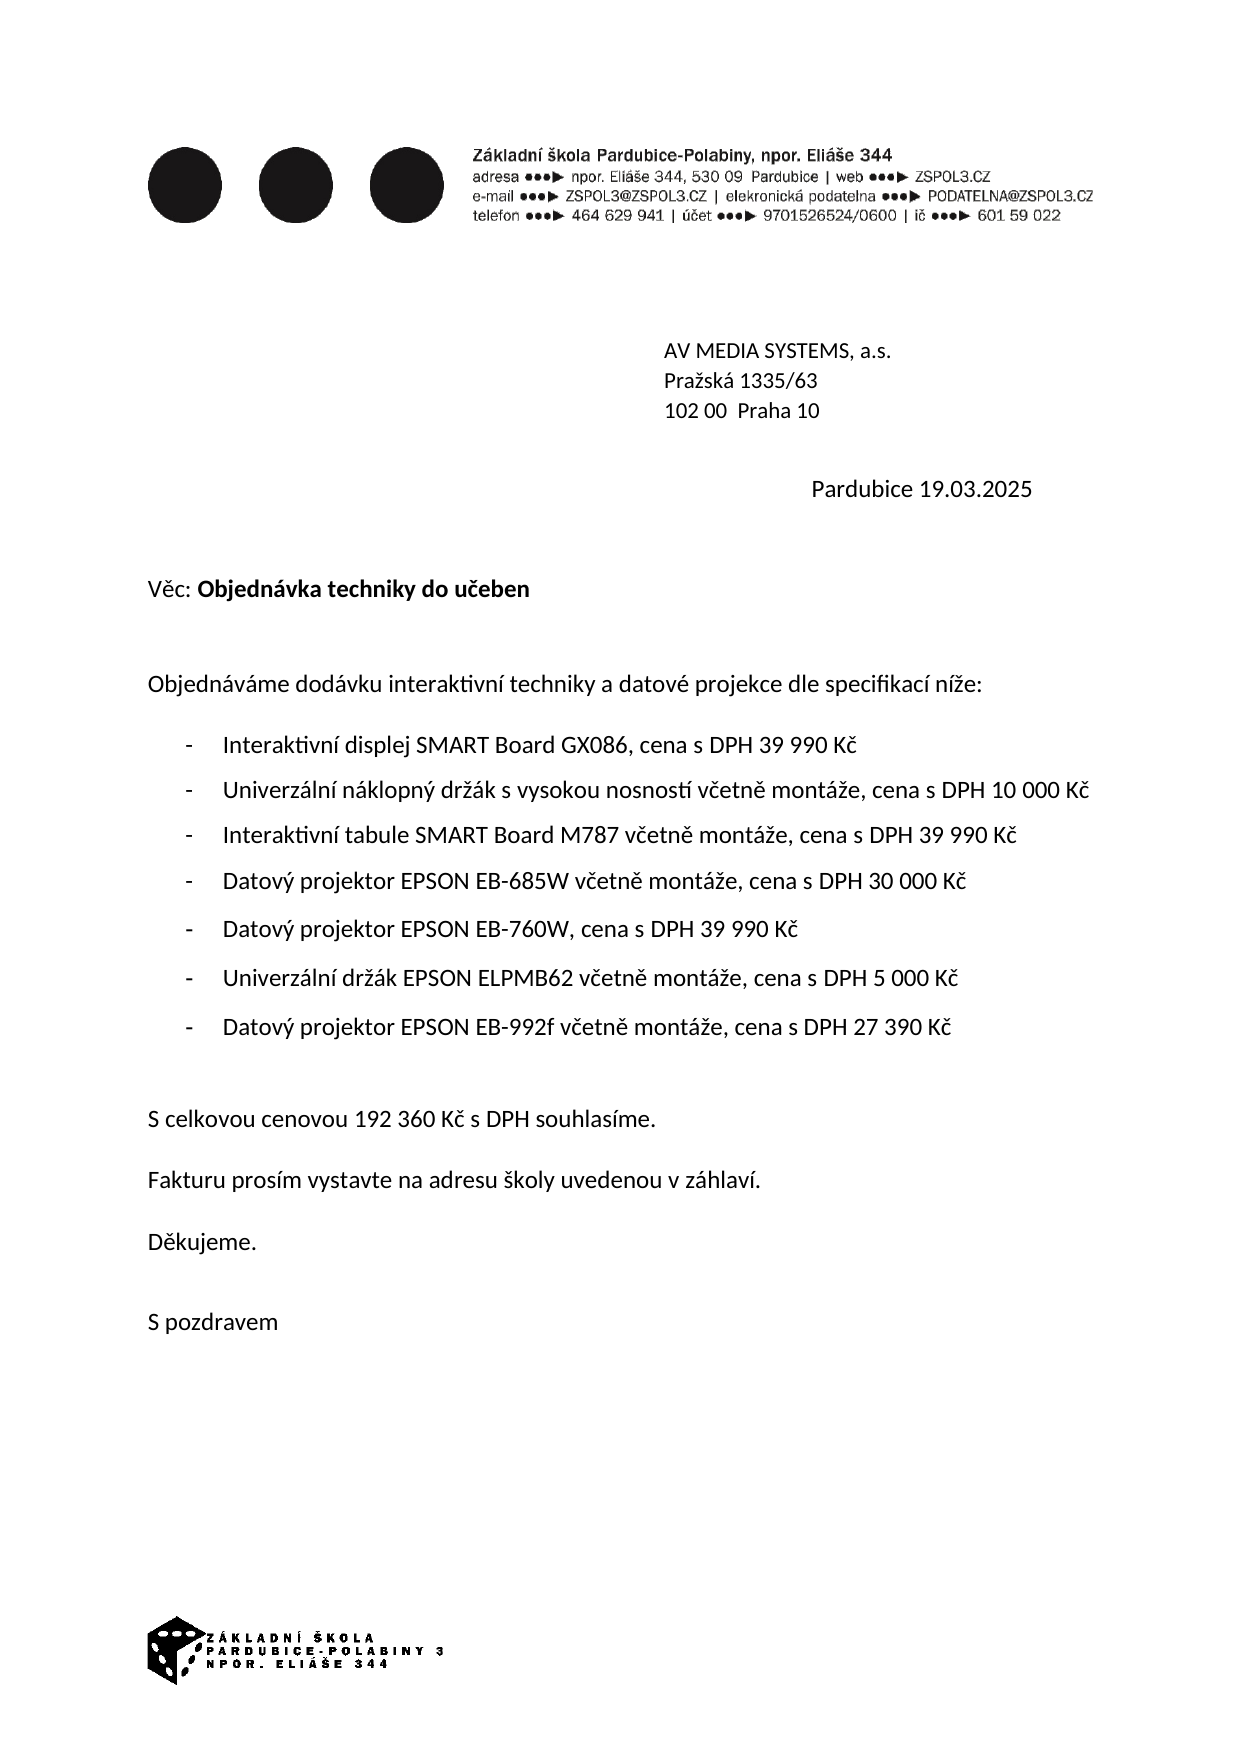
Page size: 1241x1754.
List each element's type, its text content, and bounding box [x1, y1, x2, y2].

text S celkovou cenovou 192 360 Kč s DPH souhlasíme. [148, 1104, 1093, 1134]
list Univerzální náklopný držák s vysokou nosností včetně montáže, cena s DPH 10 000 Kč [185, 774, 1093, 805]
text 102 00 Praha 10 [590, 396, 1093, 424]
list Interaktivní tabule SMART Board M787 včetně montáže, cena s DPH 39 990 Kč [185, 819, 1093, 850]
text Objednáváme dodávku interaktivní techniky a datové projekce dle specifikací níže: [148, 668, 1093, 698]
picture [147, 147, 1093, 223]
list Datový projektor EPSON EB-760W, cena s DPH 39 990 Kč [185, 910, 1093, 944]
text Pardubice 19.03.2025 [148, 473, 1093, 504]
text AV MEDIA SYSTEMS, a.s. [148, 336, 1093, 364]
text Pražská 1335/63 [590, 366, 1093, 394]
text S pozdravem [148, 1306, 1093, 1336]
list Datový projektor EPSON EB-685W včetně montáže, cena s DPH 30 000 Kč [185, 865, 1093, 896]
text Děkujeme. [148, 1226, 1093, 1256]
list Interaktivní displej SMART Board GX086, cena s DPH 39 990 Kč [185, 729, 1093, 759]
text Fakturu prosím vystavte na adresu školy uvedenou v záhlaví. [148, 1165, 1093, 1195]
list Datový projektor EPSON EB-992f včetně montáže, cena s DPH 27 390 Kč [185, 1009, 1093, 1043]
text Věc: Objednávka techniky do učeben [148, 573, 1093, 603]
list Univerzální držák EPSON ELPMB62 včetně montáže, cena s DPH 5 000 Kč [185, 960, 1093, 994]
